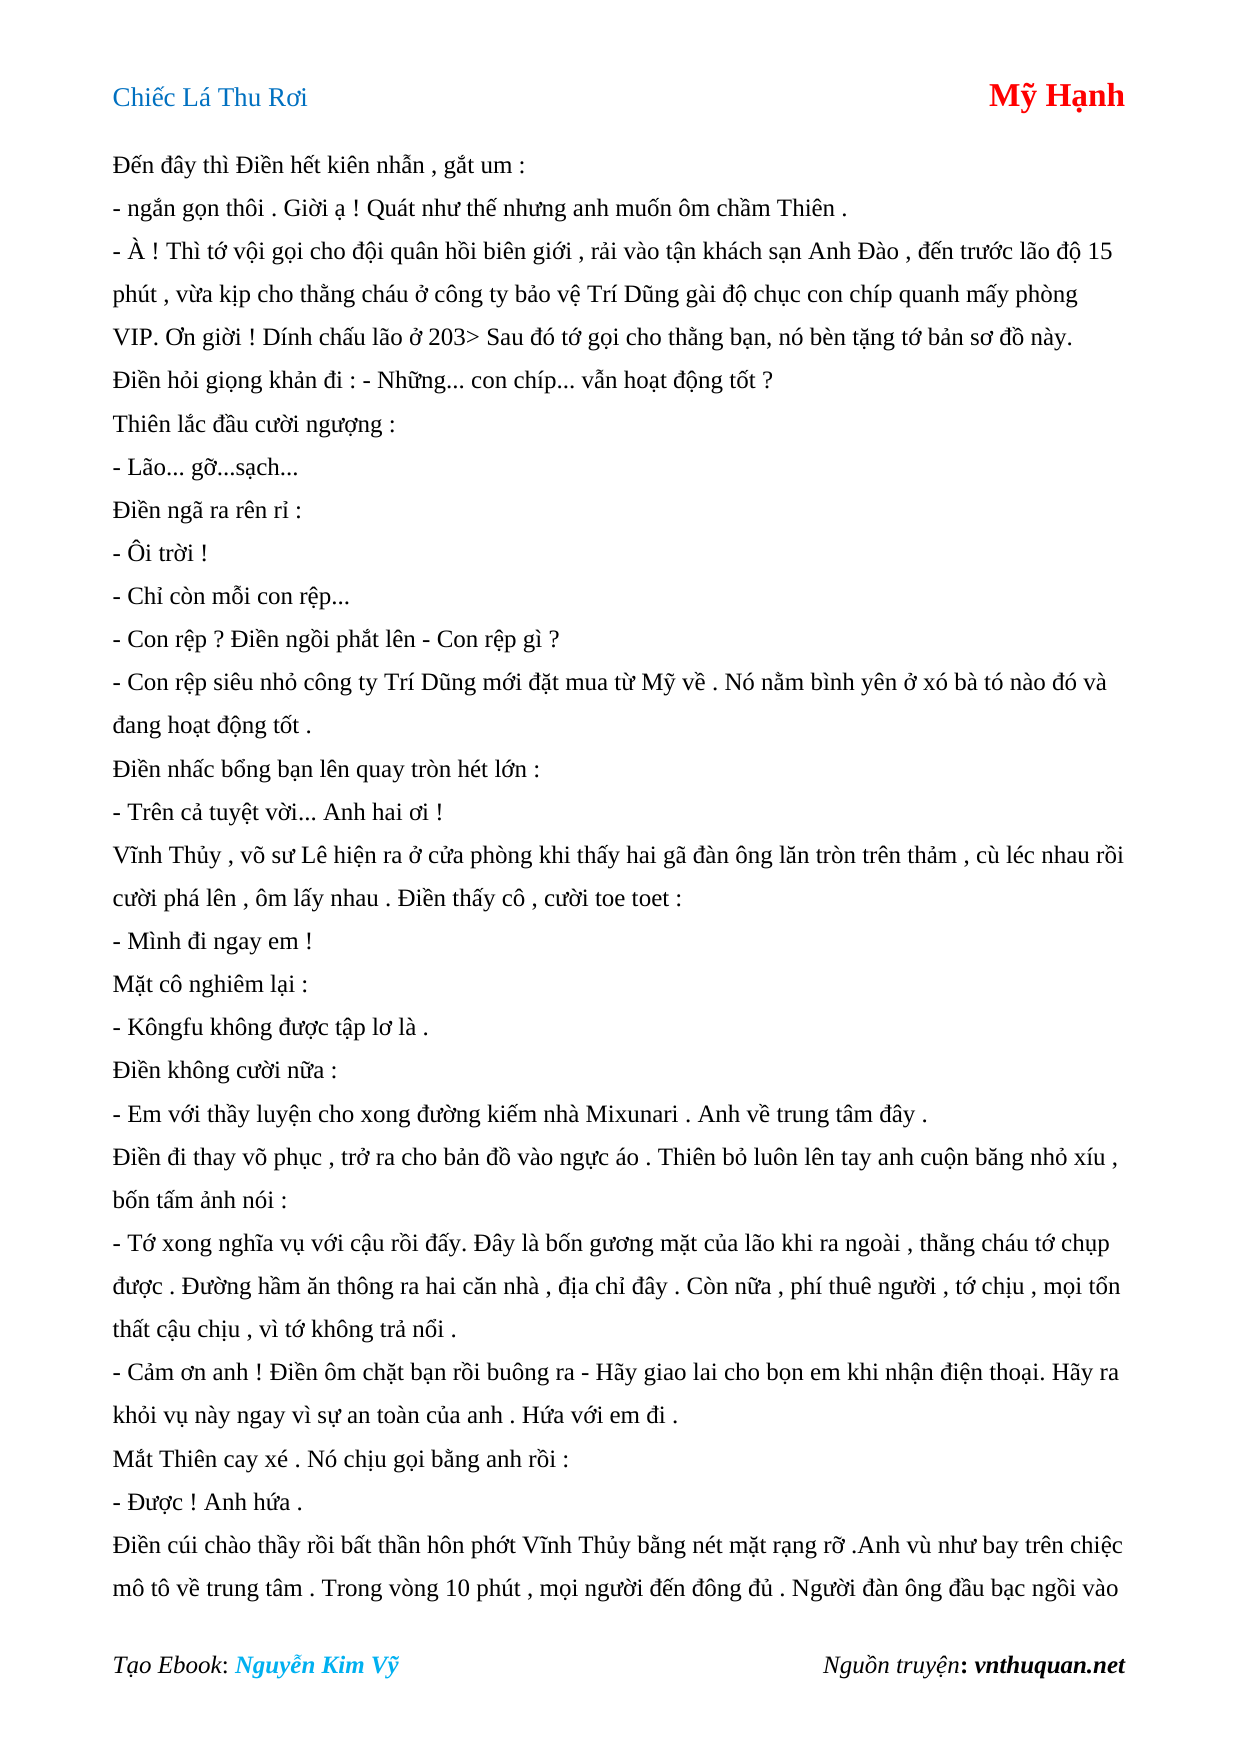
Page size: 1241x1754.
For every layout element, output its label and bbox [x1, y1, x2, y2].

text [112, 150, 1128, 1602]
